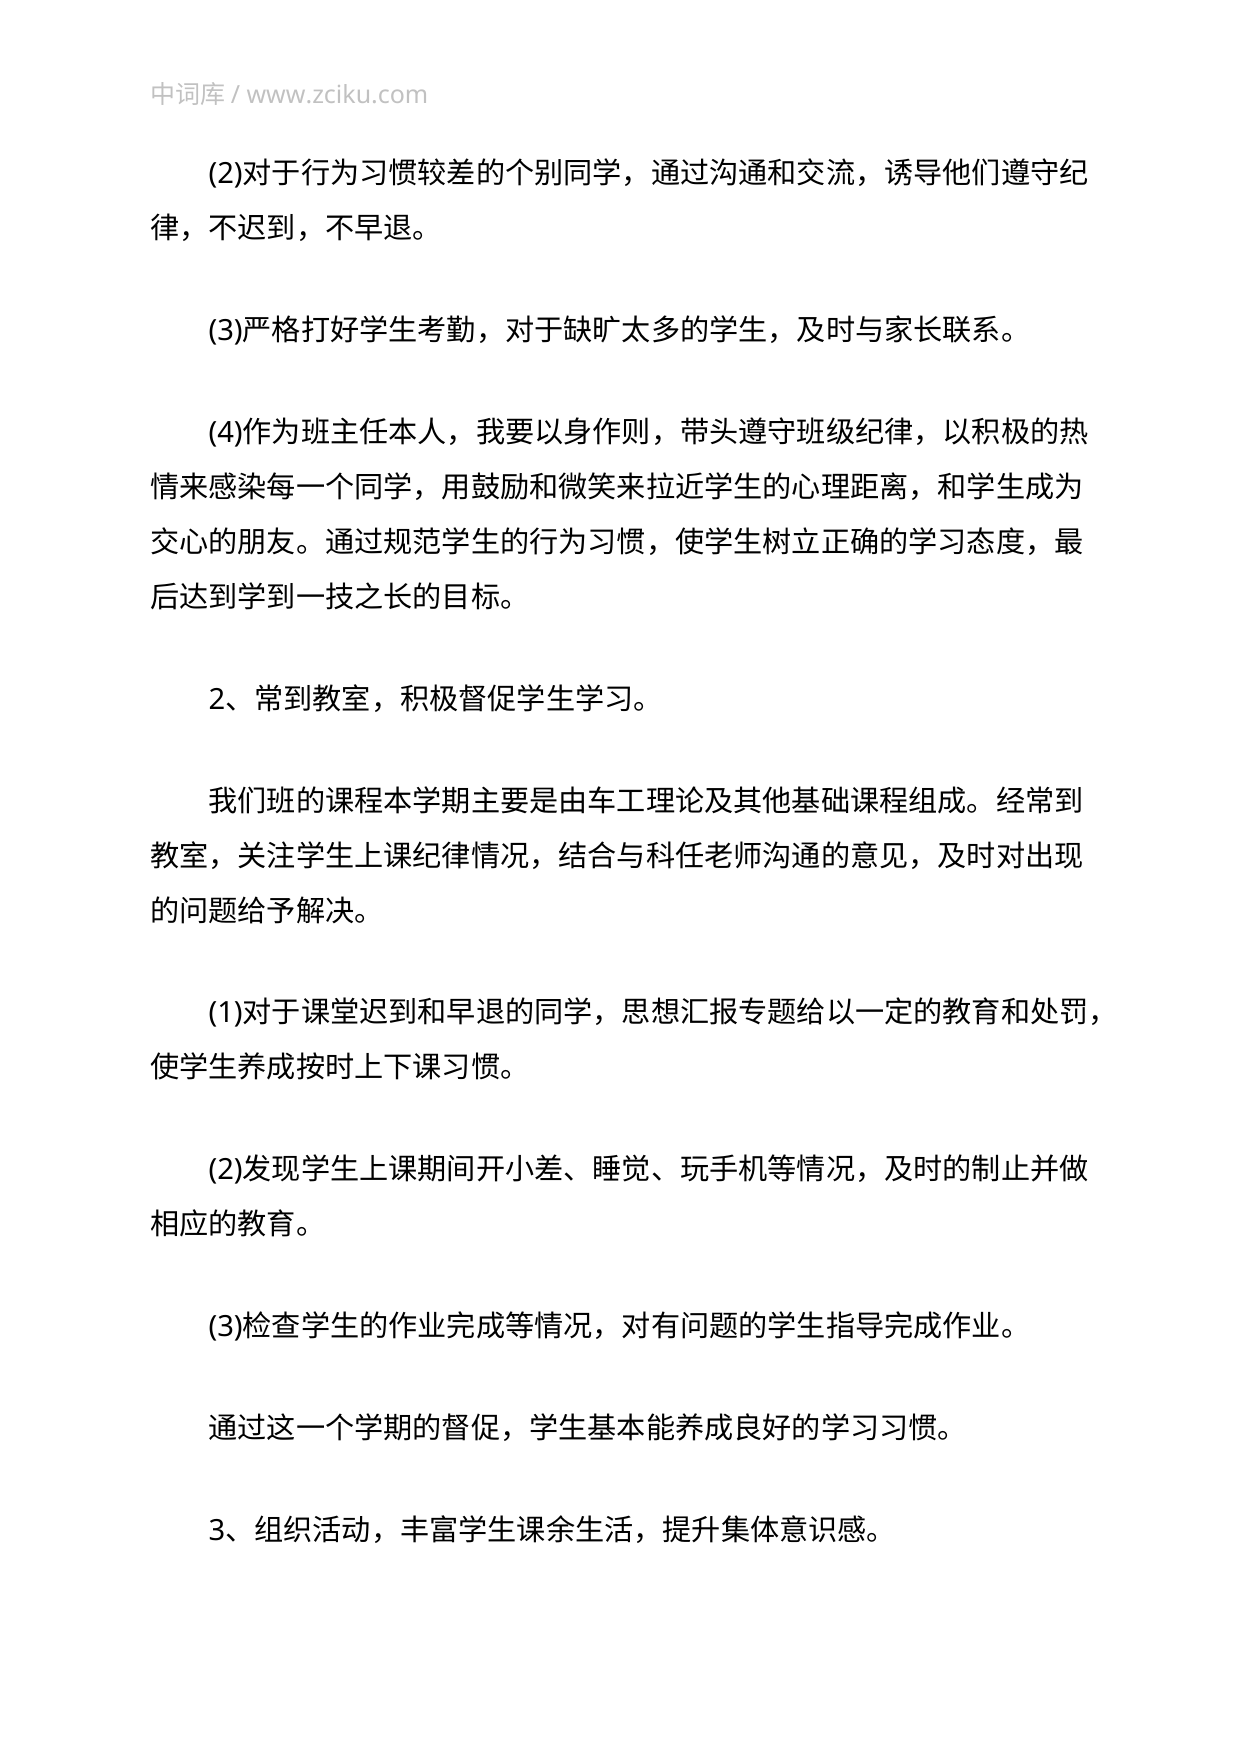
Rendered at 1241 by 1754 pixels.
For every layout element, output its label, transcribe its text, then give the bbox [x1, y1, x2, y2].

text (4)作为班主任本人，我要以身作则，带头遵守班级纪律，以积极的热情来感染每一个同学，用鼓励和微笑来拉近学生的心理距离，和学生成为交心的朋友。通过规范学生的行为习惯，使学生树立正确的学习态度，最后达到学到一技之长的目标。 [150, 409, 1090, 616]
text 我们班的课程本学期主要是由车工理论及其他基础课程组成。经常到教室，关注学生上课纪律情况，结合与科任老师沟通的意见，及时对出现的问题给予解决。 [150, 777, 1090, 929]
text 3、组织活动，丰富学生课余生活，提升集体意识感。 [150, 1506, 1090, 1548]
text (1)对于课堂迟到和早退的同学，思想汇报专题给以一定的教育和处罚，使学生养成按时上下课习惯。 [150, 989, 1090, 1086]
text (2)对于行为习惯较差的个别同学，通过沟通和交流，诱导他们遵守纪律，不迟到，不早退。 [150, 150, 1090, 247]
text 2、常到教室，积极督促学生学习。 [150, 675, 1090, 718]
text (3)检查学生的作业完成等情况，对有问题的学生指导完成作业。 [150, 1302, 1090, 1345]
text (2)发现学生上课期间开小差、睡觉、玩手机等情况，及时的制止并做相应的教育。 [150, 1146, 1090, 1243]
text 通过这一个学期的督促，学生基本能养成良好的学习习惯。 [150, 1404, 1090, 1447]
text (3)严格打好学生考勤，对于缺旷太多的学生，及时与家长联系。 [150, 307, 1090, 349]
